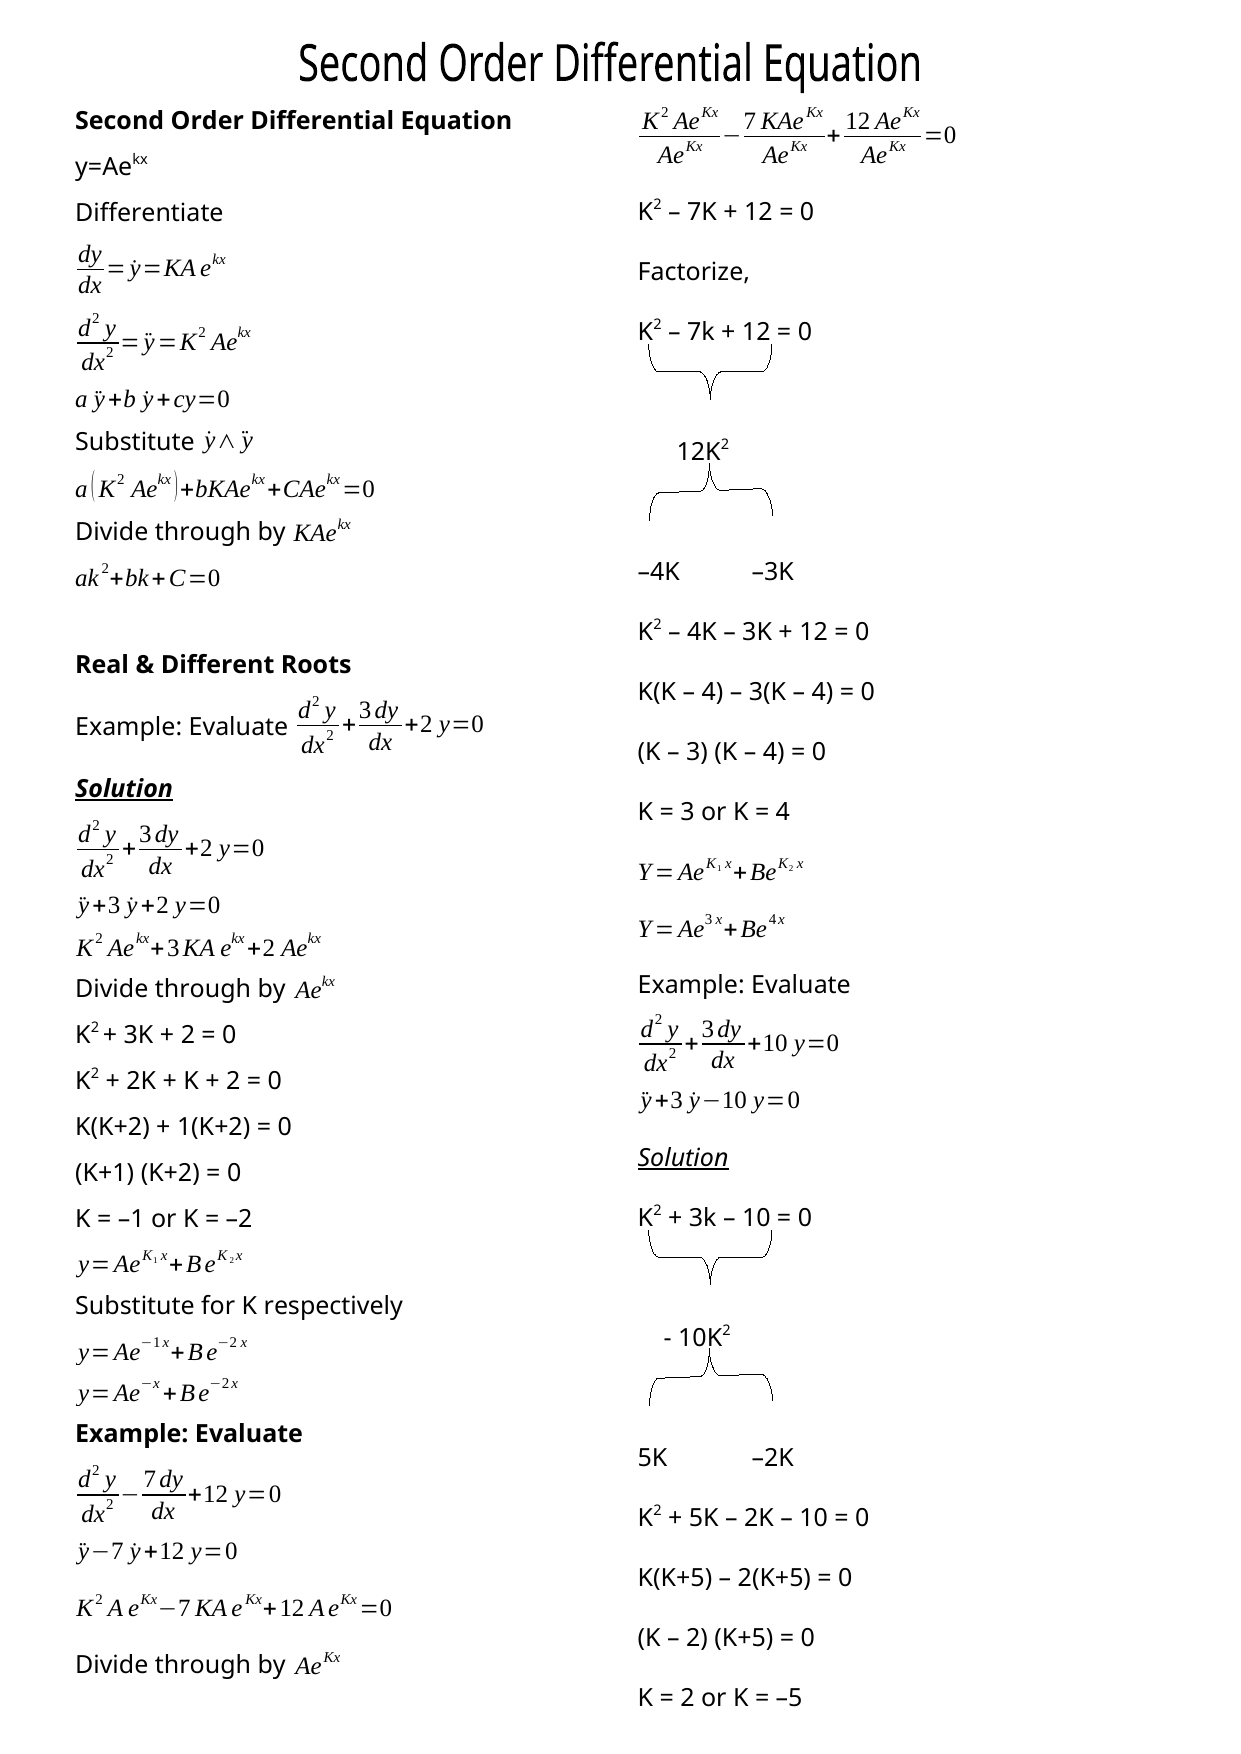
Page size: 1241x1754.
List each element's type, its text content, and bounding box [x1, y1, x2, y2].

text y=Aekx [75, 149, 603, 183]
text (K – 2) (K+5) = 0 [637, 1619, 1165, 1653]
text K2 + 5K – 2K – 10 = 0 [637, 1499, 1165, 1533]
text - 10K2 [637, 1319, 1165, 1353]
text Real & Different Roots [75, 646, 603, 680]
text K = 2 or K = –5 [637, 1679, 1165, 1713]
text Example: Evaluate [75, 1416, 603, 1449]
text Divide through by [75, 971, 603, 1005]
text K = 3 or K = 4 [637, 794, 1165, 828]
text K2 + 2K + K + 2 = 0 [75, 1063, 603, 1097]
text K(K+2) + 1(K+2) = 0 [75, 1108, 603, 1143]
text K2 – 7k + 12 = 0 [637, 314, 1165, 348]
text Second Order Differential Equation [75, 103, 603, 137]
text Solution [75, 770, 603, 804]
text K = –1 or K = –2 [75, 1200, 603, 1234]
text K2 – 7K + 12 = 0 [637, 194, 1165, 228]
text Example: Evaluate [637, 967, 1165, 1077]
text K(K+5) – 2(K+5) = 0 [637, 1559, 1165, 1593]
text Differentiate [75, 195, 603, 229]
text 5K –2K [637, 1439, 1165, 1473]
text Substitute [75, 423, 603, 457]
text K2 – 4K – 3K + 12 = 0 [637, 614, 1165, 648]
text K2 + 3k – 10 = 0 [637, 1199, 1165, 1233]
text Divide through by [75, 513, 603, 548]
text (K – 3) (K – 4) = 0 [637, 734, 1165, 768]
text K2 + 3K + 2 = 0 [75, 1017, 603, 1051]
text Solution [637, 1139, 1165, 1173]
text –4K –3K [637, 554, 1165, 588]
text K(K – 4) – 3(K – 4) = 0 [637, 674, 1165, 708]
text Example: Evaluate [75, 692, 603, 758]
text 12K2 [637, 434, 1165, 468]
text Factorize, [637, 254, 1165, 288]
text (K+1) (K+2) = 0 [75, 1154, 603, 1188]
text Substitute for K respectively [75, 1288, 603, 1322]
text Divide through by [75, 1646, 603, 1681]
